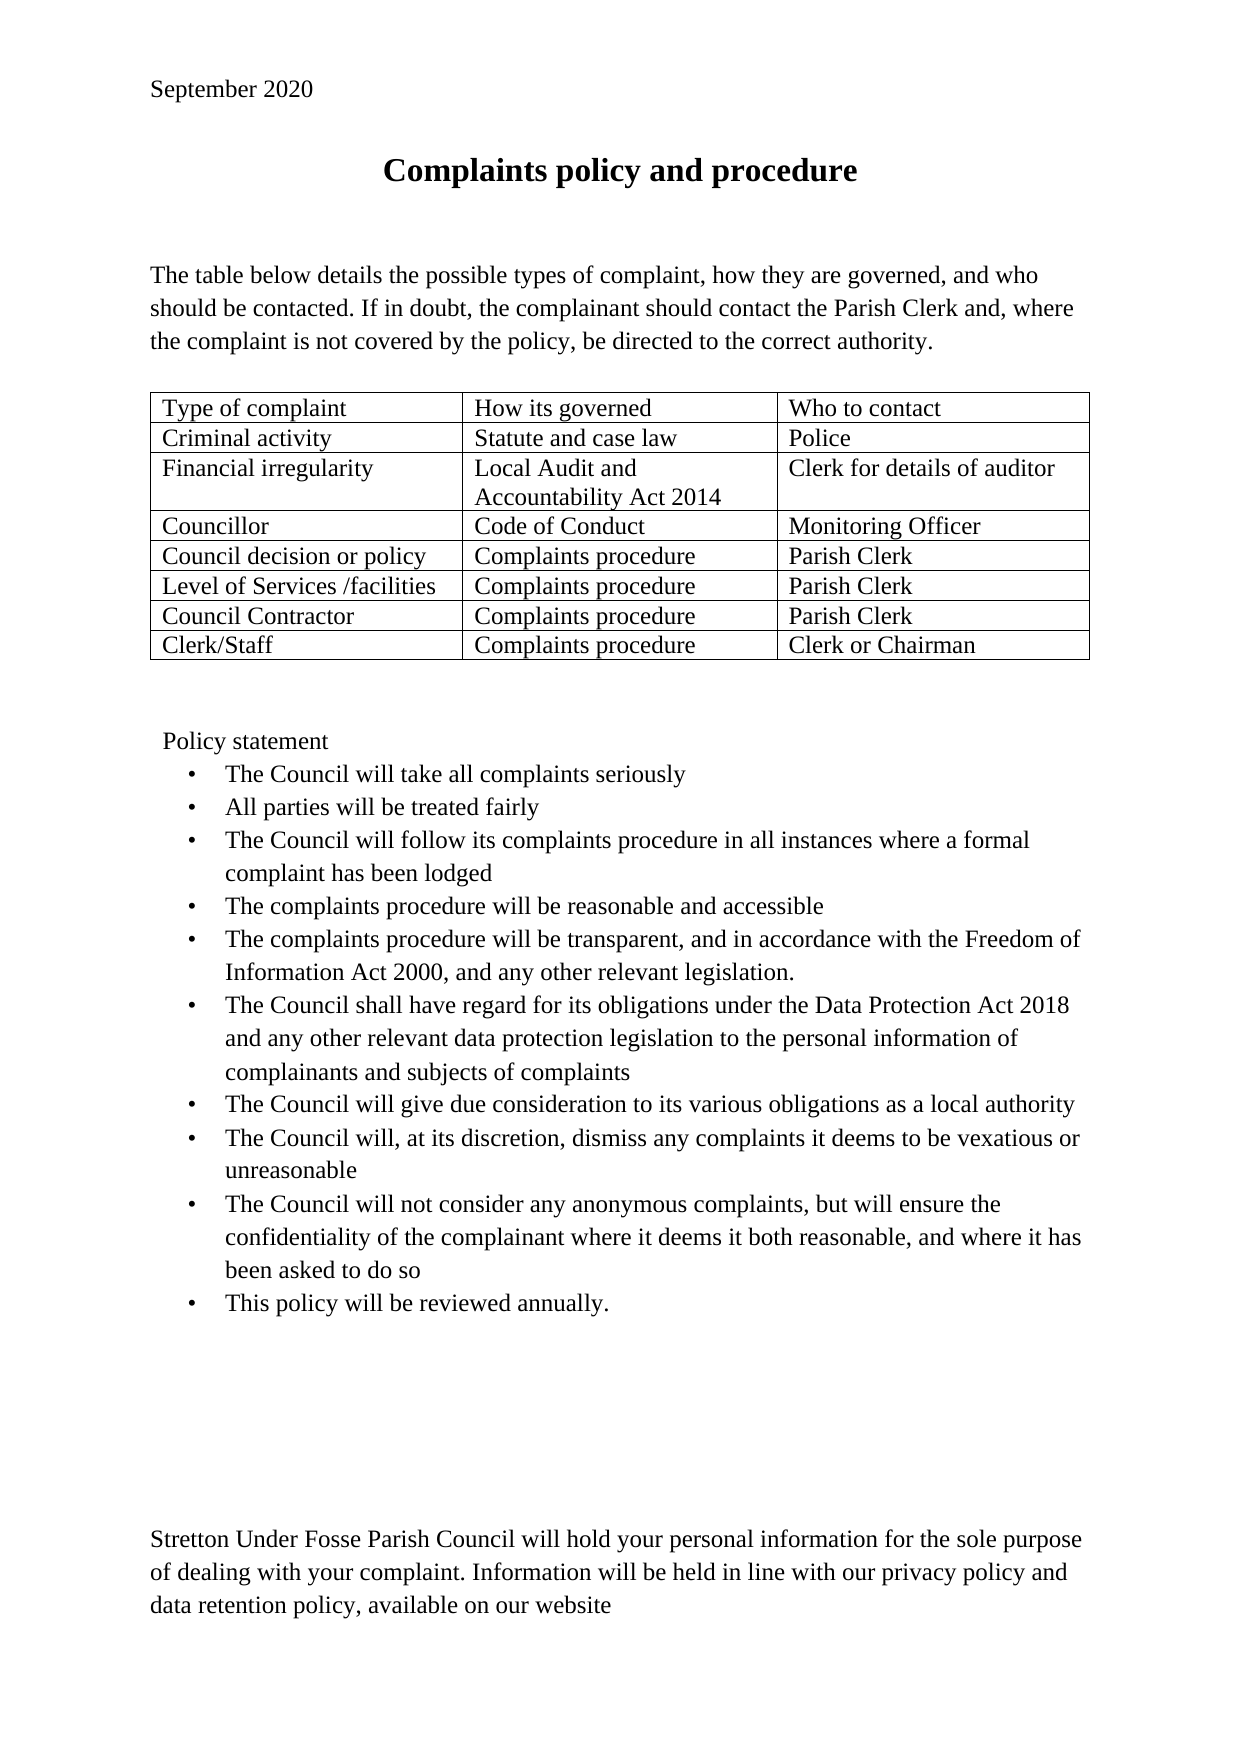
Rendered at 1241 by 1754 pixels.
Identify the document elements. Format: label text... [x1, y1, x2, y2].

table_cell Complaints procedure [463, 601, 777, 629]
list All parties will be treated fairly [187, 792, 1090, 821]
table_cell Local Audit and Accountability Act 2014 [463, 453, 777, 510]
list The Council will follow its complaints procedure in all instances where a formal complaint has been lodged [187, 825, 1090, 887]
list The Council shall have regard for its obligations under the Data Protection Act 2018 and any other relevant data protection legislation to the personal information of complainants and subjects of complaints [187, 991, 1090, 1085]
table_cell Clerk or Chairman [778, 631, 1089, 659]
table_cell Council decision or policy [151, 541, 462, 570]
table_cell Complaints procedure [463, 631, 777, 659]
table_header Type of complaint [151, 393, 462, 422]
table_cell Parish Clerk [778, 571, 1089, 600]
table_cell Complaints procedure [463, 571, 777, 600]
list The complaints procedure will be reasonable and accessible [187, 891, 1090, 920]
table_cell Council Contractor [151, 601, 462, 629]
table_cell Police [778, 423, 1089, 452]
list The Council will give due consideration to its various obligations as a local authority [187, 1089, 1090, 1118]
table_header Who to contact [778, 393, 1089, 422]
list The Council will take all complaints seriously [187, 759, 1090, 788]
table_cell Financial irregularity [151, 453, 462, 510]
list The Council will, at its discretion, dismiss any complaints it deems to be vexatious or unreasonable [187, 1123, 1090, 1184]
list This policy will be reviewed annually. [187, 1288, 1090, 1316]
text Policy statement [150, 726, 1090, 755]
table_cell Level of Services /facilities [151, 571, 462, 600]
table_cell Monitoring Officer [778, 511, 1089, 540]
table_cell Clerk/Staff [151, 631, 462, 659]
table_cell Statute and case law [463, 423, 777, 452]
table_cell Parish Clerk [778, 541, 1089, 570]
table_cell Councillor [151, 511, 462, 540]
table_cell Parish Clerk [778, 601, 1089, 629]
table_cell Criminal activity [151, 423, 462, 452]
table_cell Clerk for details of auditor [778, 453, 1089, 510]
text The table below details the possible types of complaint, how they are governed, and who should be contacted. If in doubt, the complainant should contact the Parish Clerk and, where the complaint is not covered by the policy, be directed to the correct authority. [150, 260, 1090, 355]
list The complaints procedure will be transparent, and in accordance with the Freedom of Information Act 2000, and any other relevant legislation. [187, 924, 1090, 986]
list The Council will not consider any anonymous complaints, but will ensure the confidentiality of the complainant where it deems it both reasonable, and where it has been asked to do so [187, 1189, 1090, 1283]
table_header How its governed [463, 393, 777, 422]
text Complaints policy and procedure [150, 150, 1090, 188]
table_cell Code of Conduct [463, 511, 777, 540]
table_cell Complaints procedure [463, 541, 777, 570]
